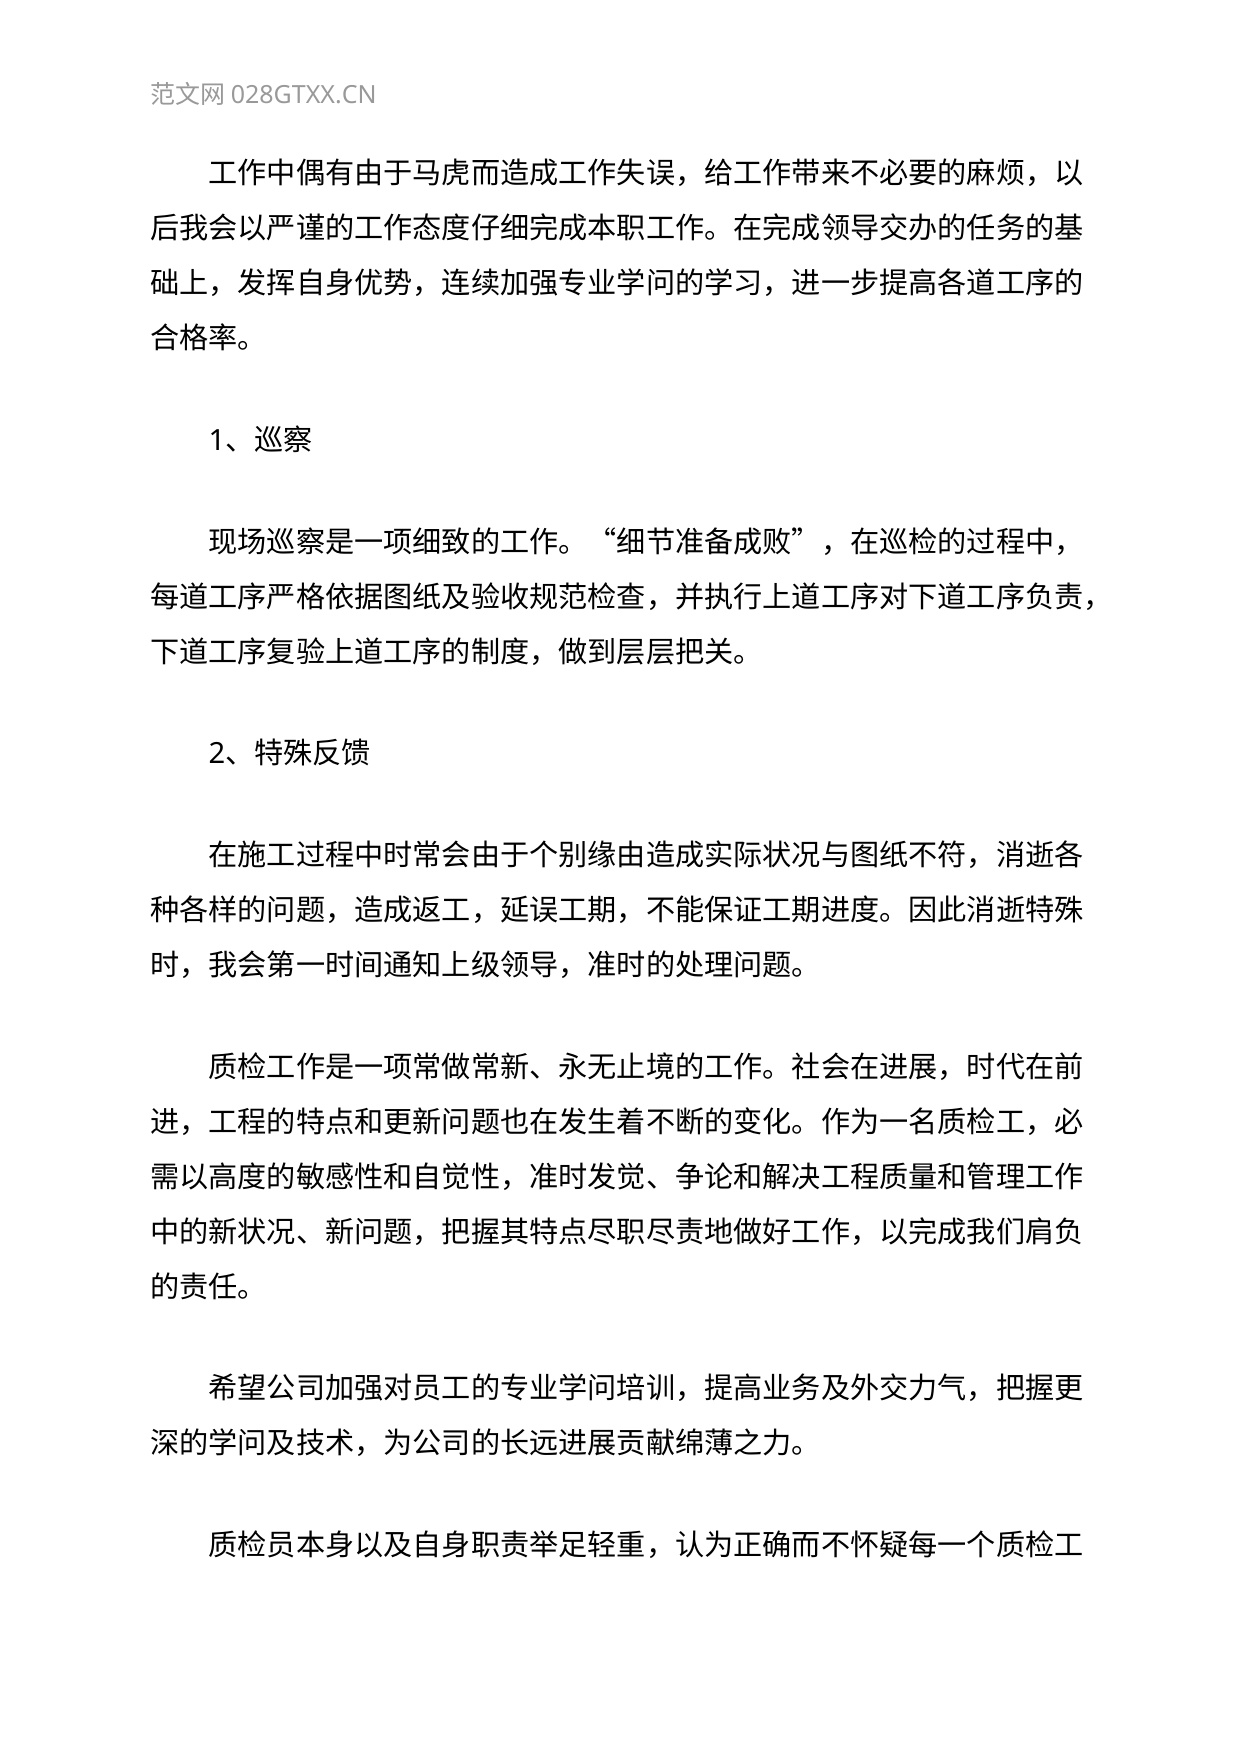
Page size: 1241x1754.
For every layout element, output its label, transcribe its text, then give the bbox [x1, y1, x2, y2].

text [150, 1522, 1090, 1564]
text 工作中偶有由于马虎而造成工作失误，给工作带来不必要的麻烦，以后我会以严谨的工作态度仔细完成本职工作。在完成领导交办的任务的基础上，发挥自身优势，连续加强专业学问的学习，进一步提高各道工序的合格率。 [150, 150, 1090, 357]
text 2、特殊反馈 [150, 730, 1090, 772]
text 现场巡察是一项细致的工作。“细节准备成败”，在巡检的过程中，每道工序严格依据图纸及验收规范检查，并执行上道工序对下道工序负责，下道工序复验上道工序的制度，做到层层把关。 [150, 518, 1090, 671]
text 在施工过程中时常会由于个别缘由造成实际状况与图纸不符，消逝各种各样的问题，造成返工，延误工期，不能保证工期进度。因此消逝特殊时，我会第一时间通知上级领导，准时的处理问题。 [150, 832, 1090, 984]
text 1、巡察 [150, 416, 1090, 459]
text 希望公司加强对员工的专业学问培训，提高业务及外交力气，把握更深的学问及技术，为公司的长远进展贡献绵薄之力。 [150, 1365, 1090, 1462]
text 质检工作是一项常做常新、永无止境的工作。社会在进展，时代在前进，工程的特点和更新问题也在发生着不断的变化。作为一名质检工，必需以高度的敏感性和自觉性，准时发觉、争论和解决工程质量和管理工作中的新状况、新问题，把握其特点尽职尽责地做好工作，以完成我们肩负的责任。 [150, 1043, 1090, 1305]
